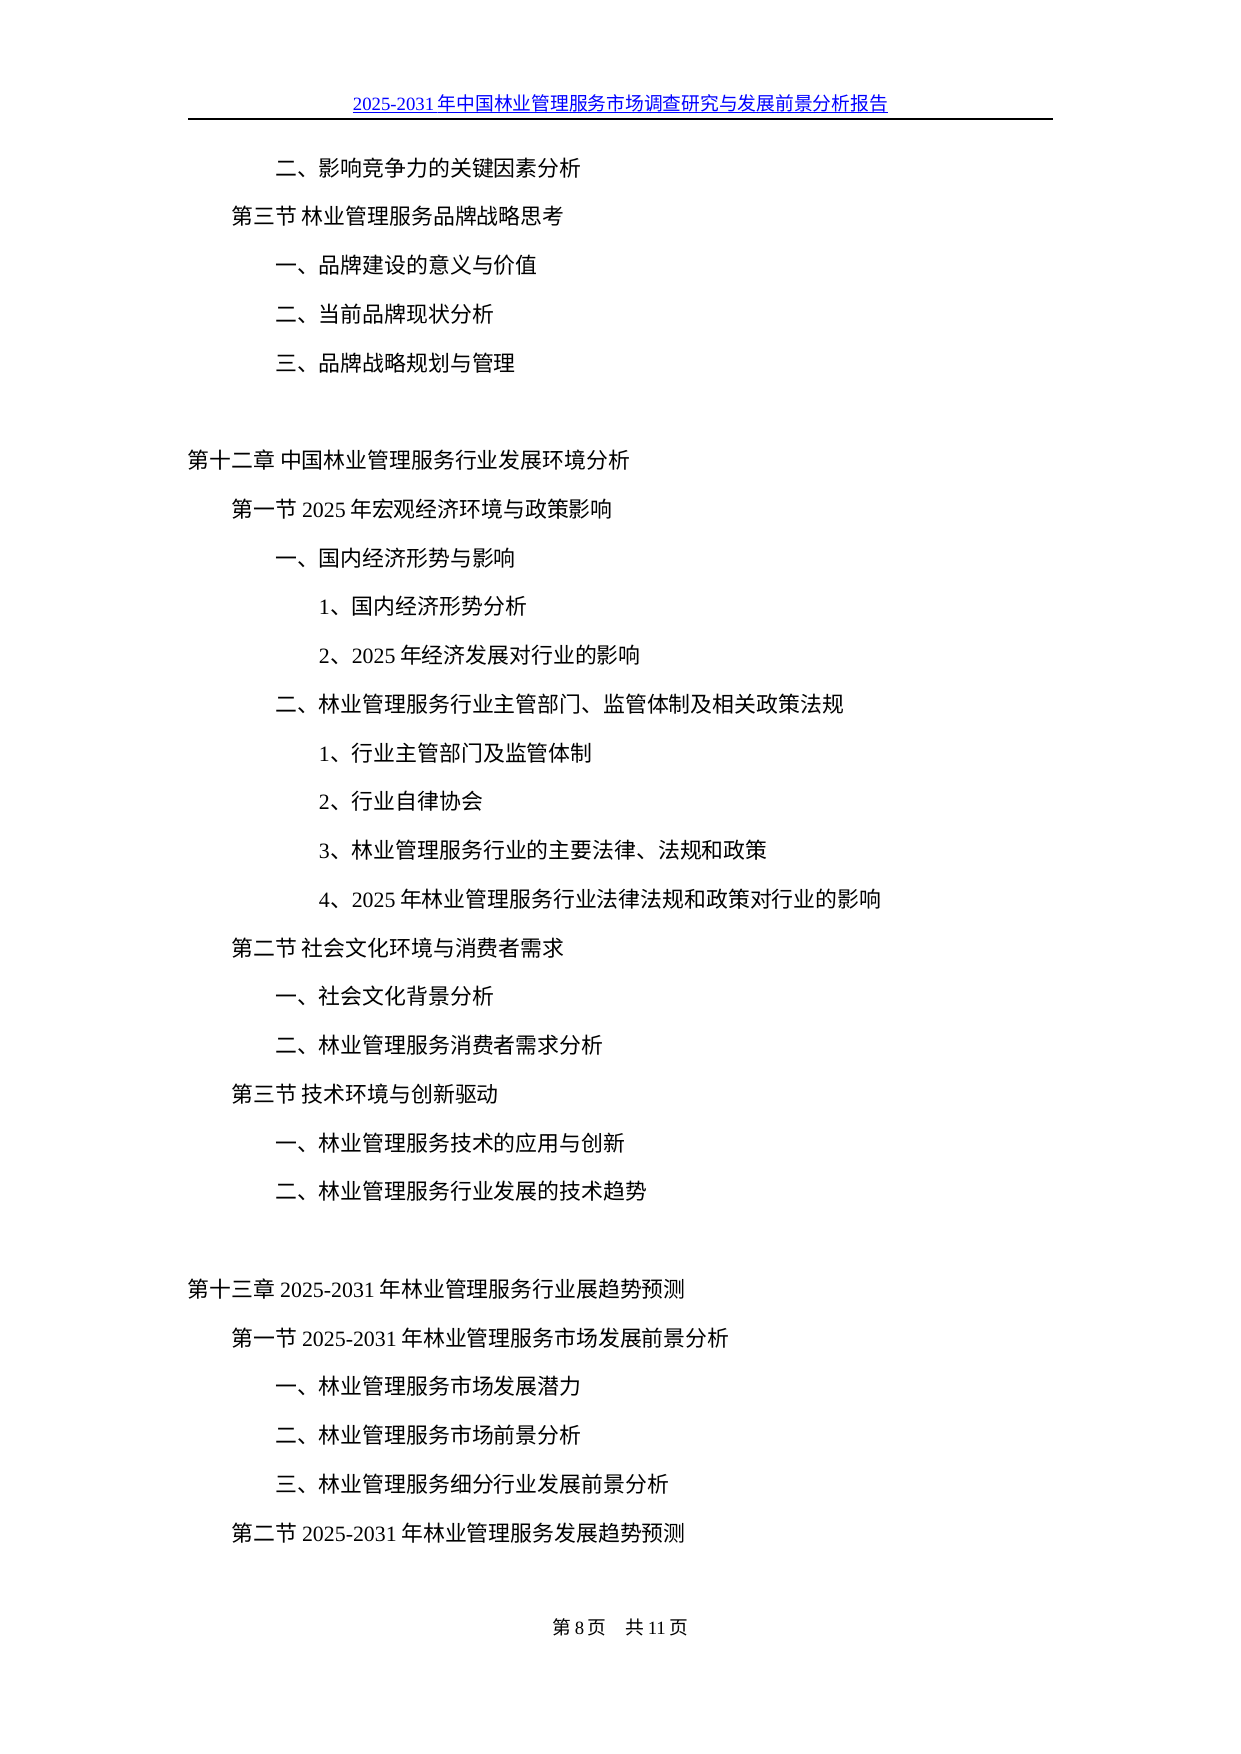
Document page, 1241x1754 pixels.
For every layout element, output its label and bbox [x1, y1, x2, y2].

text [187, 150, 1053, 1548]
